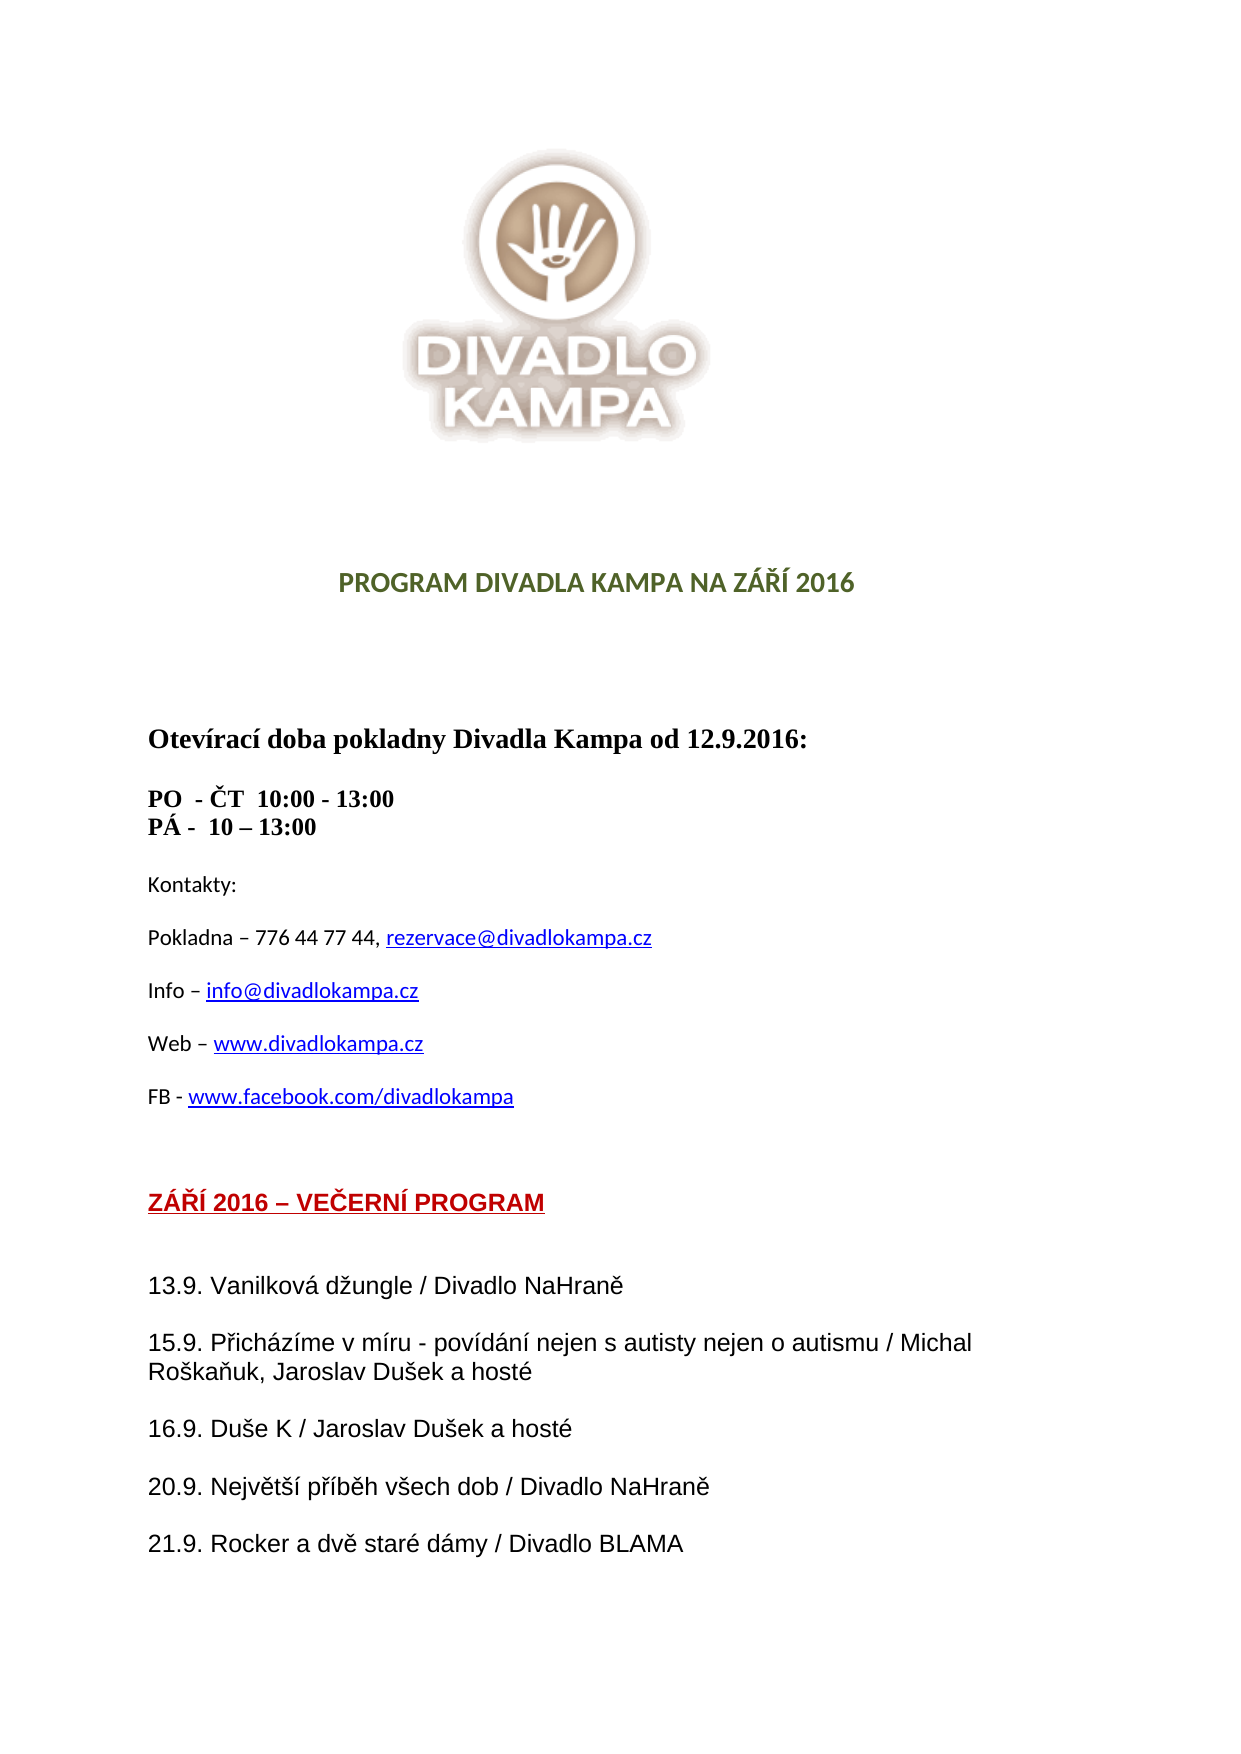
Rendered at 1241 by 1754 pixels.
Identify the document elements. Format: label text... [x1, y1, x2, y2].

text PÁ - 10 – 13:00 [148, 812, 1093, 841]
text 16.9. Duše K / Jaroslav Dušek a hosté [148, 1414, 1093, 1443]
text Otevírací doba pokladny Divadla Kampa od 12.9.2016: [148, 722, 1093, 754]
text PO - ČT 10:00 - 13:00 [148, 784, 1093, 812]
text ZÁŘÍ 2016 – VEČERNÍ PROGRAM [148, 1188, 1093, 1217]
text 20.9. Největší příběh všech dob / Divadlo NaHraně [148, 1472, 1093, 1501]
text Kontakty: [148, 870, 1093, 898]
text 21.9. Rocker a dvě staré dámy / Divadlo BLAMA [148, 1529, 1093, 1558]
text Pokladna – 776 44 77 44, rezervace@divadlokampa.cz [148, 923, 1093, 951]
text 15.9. Přicházíme v míru - povídání nejen s autisty nejen o autismu / Michal [148, 1328, 1093, 1357]
text PROGRAM DIVADLA KAMPA NA ZÁŘÍ 2016 [148, 564, 1093, 600]
text 13.9. Vanilková džungle / Divadlo NaHraně [148, 1271, 1093, 1299]
text Info – info@divadlokampa.cz [148, 976, 1093, 1004]
picture [401, 147, 714, 445]
text Roškaňuk, Jaroslav Dušek a hosté [148, 1357, 1093, 1386]
text Web – www.divadlokampa.cz [148, 1029, 1093, 1057]
text FB - www.facebook.com/divadlokampa [148, 1082, 1093, 1110]
